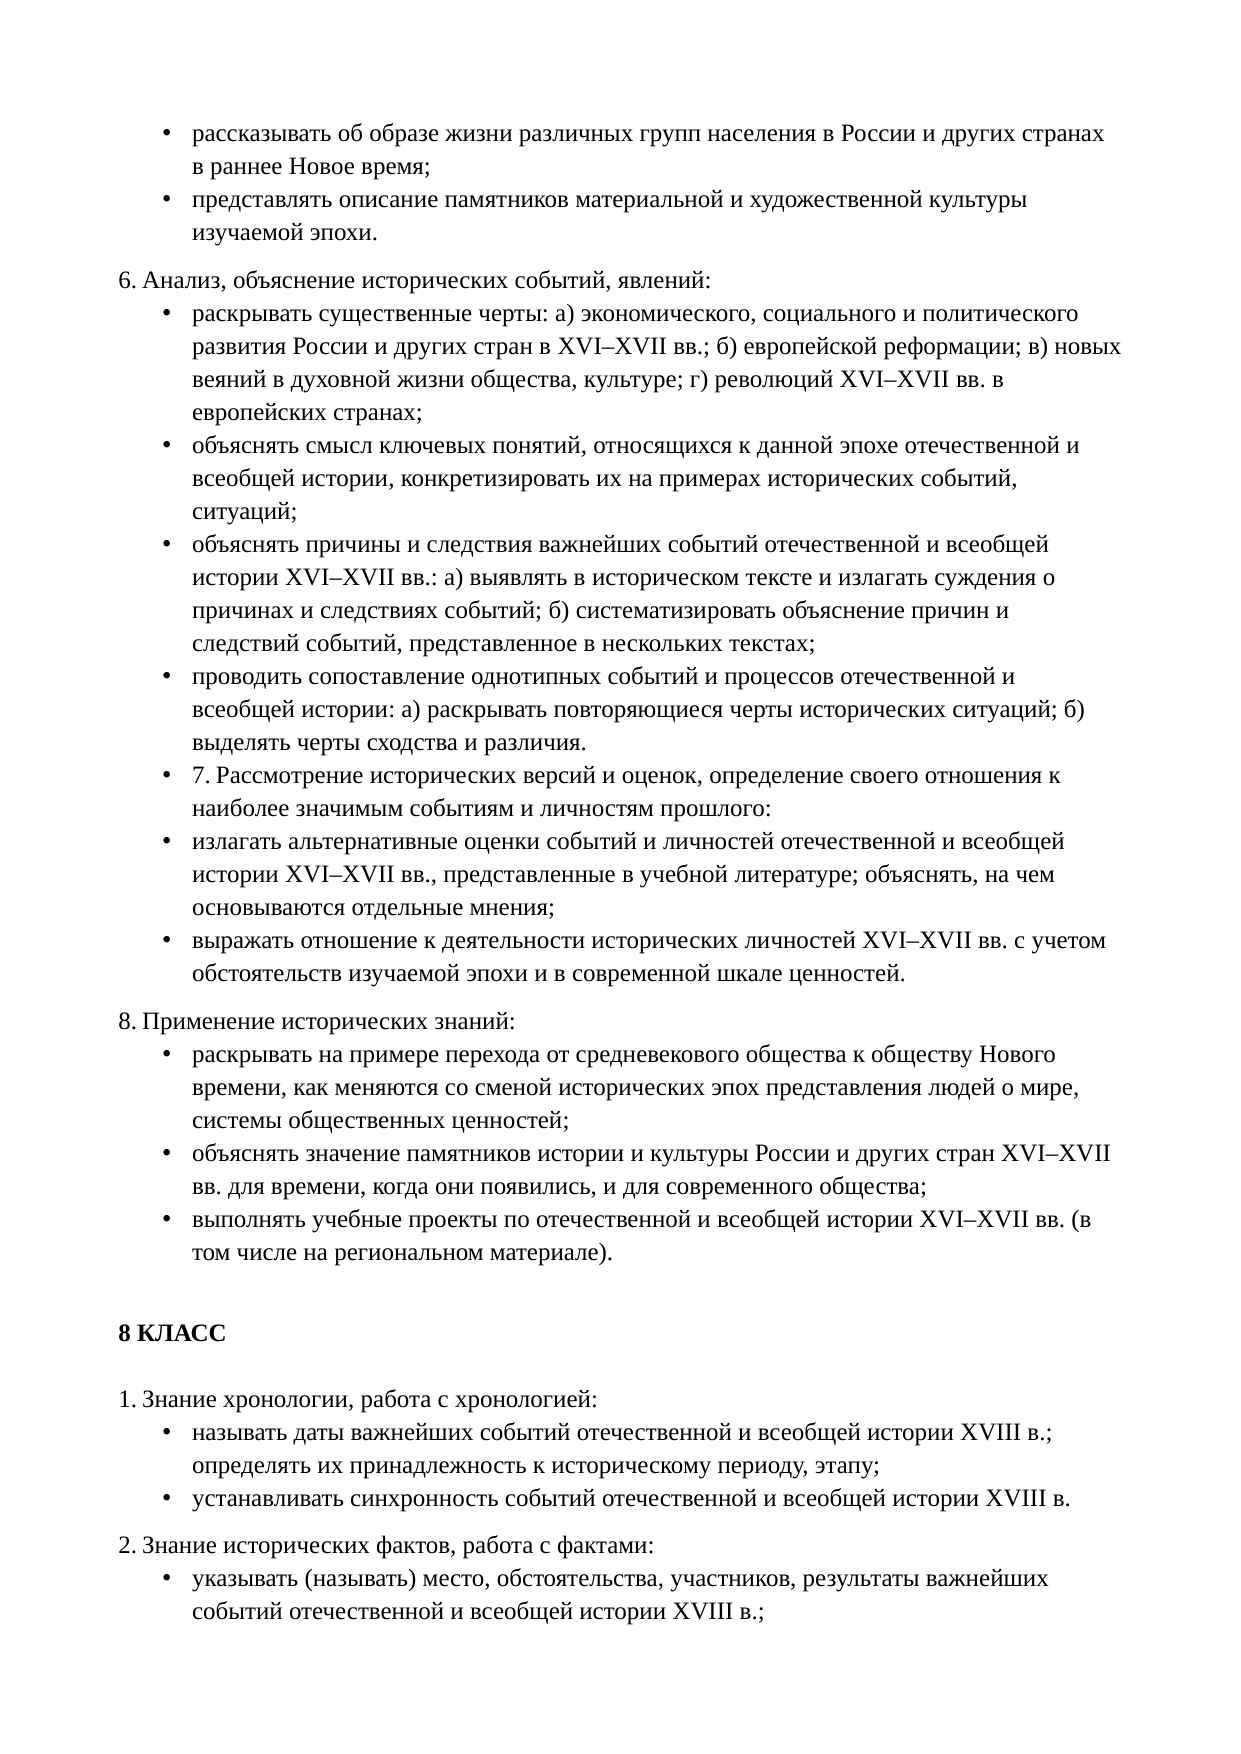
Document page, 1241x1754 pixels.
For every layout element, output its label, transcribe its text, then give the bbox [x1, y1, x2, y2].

text 1. Знание хронологии, работа с хронологией: [118, 1384, 1122, 1412]
list указывать (называть) место, обстоятельства, участников, результаты важнейших событий отечественной и всеобщей истории XVIII в.; [162, 1563, 1122, 1625]
list объяснять причины и следствия важнейших событий отечественной и всеобщей истории XVI–XVII вв.: а) выявлять в историческом тексте и излагать суждения о причинах и следствиях событий; б) систематизировать объяснение причин и следствий событий, представленное в нескольких текстах; [162, 529, 1122, 657]
list проводить сопоставление однотипных событий и процессов отечественной и всеобщей истории: а) раскрывать повторяющиеся черты исторических ситуаций; б) выделять черты сходства и различия. [162, 661, 1122, 756]
text 8. Применение исторических знаний: [118, 1006, 1122, 1034]
list объяснять значение памятников истории и культуры России и других стран XVI–XVII вв. для времени, когда они появились, и для современного общества; [162, 1138, 1122, 1200]
list раскрывать на примере перехода от средневекового общества к обществу Нового времени, как меняются со сменой исторических эпох представления людей о мире, системы общественных ценностей; [162, 1039, 1122, 1134]
text 8 КЛАСС [118, 1318, 1122, 1346]
list 7. Рассмотрение исторических версий и оценок, определение своего отношения к наиболее значимым событиям и личностям прошлого: [162, 760, 1122, 822]
list раскрывать существенные черты: а) экономического, социального и политического развития России и других стран в XVI–XVII вв.; б) европейской реформации; в) новых веяний в духовной жизни общества, культуре; г) революций XVI–XVII вв. в европейских странах; [162, 298, 1122, 426]
list представлять описание памятников материальной и художественной культуры изучаемой эпохи. [162, 184, 1122, 246]
text 2. Знание исторических фактов, работа с фактами: [118, 1530, 1122, 1559]
list выражать отношение к деятельности исторических личностей XVI–XVII вв. с учетом обстоятельств изучаемой эпохи и в современной шкале ценностей. [162, 925, 1122, 987]
list излагать альтернативные оценки событий и личностей отечественной и всеобщей истории XVI–XVII вв., представленные в учебной литературе; объяснять, на чем основываются отдельные мнения; [162, 826, 1122, 921]
list устанавливать синхронность событий отечественной и всеобщей истории XVIII в. [162, 1483, 1122, 1511]
list объяснять смысл ключевых понятий, относящихся к данной эпохе отечественной и всеобщей истории, конкретизировать их на примерах исторических событий, ситуаций; [162, 430, 1122, 525]
list выполнять учебные проекты по отечественной и всеобщей истории XVI–XVII вв. (в том числе на региональном материале). [162, 1204, 1122, 1266]
list называть даты важнейших событий отечественной и всеобщей истории XVIII в.; определять их принадлежность к историческому периоду, этапу; [162, 1417, 1122, 1478]
list рассказывать об образе жизни различных групп населения в России и других странах в раннее Новое время; [162, 118, 1122, 180]
text 6. Анализ, объяснение исторических событий, явлений: [118, 265, 1122, 293]
